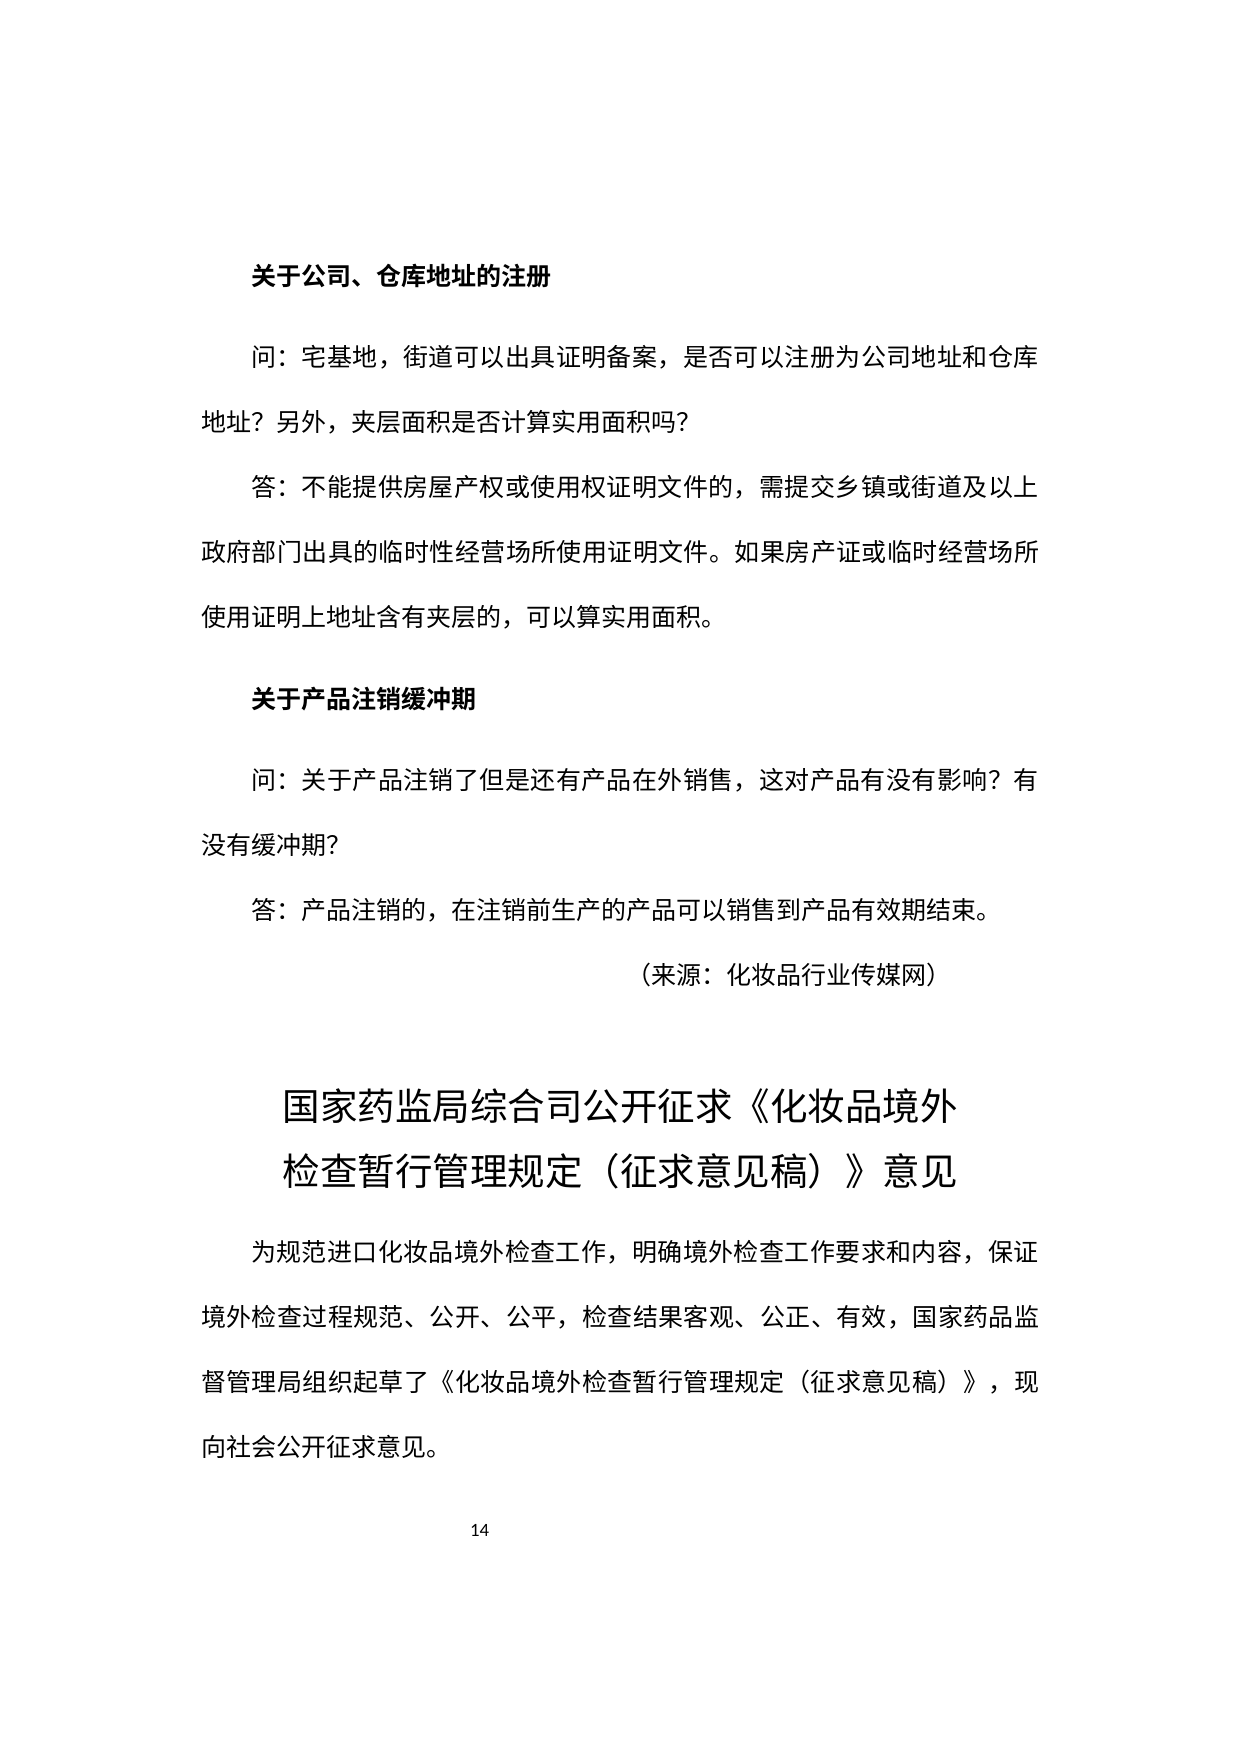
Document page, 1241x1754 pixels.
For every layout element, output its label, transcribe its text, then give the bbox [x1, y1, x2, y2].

text 问：宅基地，街道可以出具证明备案，是否可以注册为公司地址和仓库地址？另外，夹层面积是否计算实用面积吗？ [201, 323, 1039, 453]
text 关于产品注销缓冲期 [201, 665, 1039, 730]
text 关于公司、仓库地址的注册 [201, 242, 1039, 307]
text 国家药监局综合司公开征求《化妆品境外 [201, 1071, 1039, 1136]
text 答：产品注销的，在注销前生产的产品可以销售到产品有效期结束。 [201, 876, 1039, 941]
text 答：不能提供房屋产权或使用权证明文件的，需提交乡镇或街道及以上政府部门出具的临时性经营场所使用证明文件。如果房产证或临时经营场所使用证明上地址含有夹层的，可以算实用面积。 [201, 453, 1039, 648]
text 为规范进口化妆品境外检查工作，明确境外检查工作要求和内容，保证境外检查过程规范、公开、公平，检查结果客观、公正、有效，国家药品监督管理局组织起草了《化妆品境外检查暂行管理规定（征求意见稿）》，现向社会公开征求意见。 [201, 1218, 1039, 1478]
text 问：关于产品注销了但是还有产品在外销售，这对产品有没有影响？有没有缓冲期？ [201, 746, 1039, 876]
text （来源：化妆品行业传媒网） [201, 941, 1039, 1006]
text 检查暂行管理规定（征求意见稿）》意见 [201, 1136, 1039, 1201]
